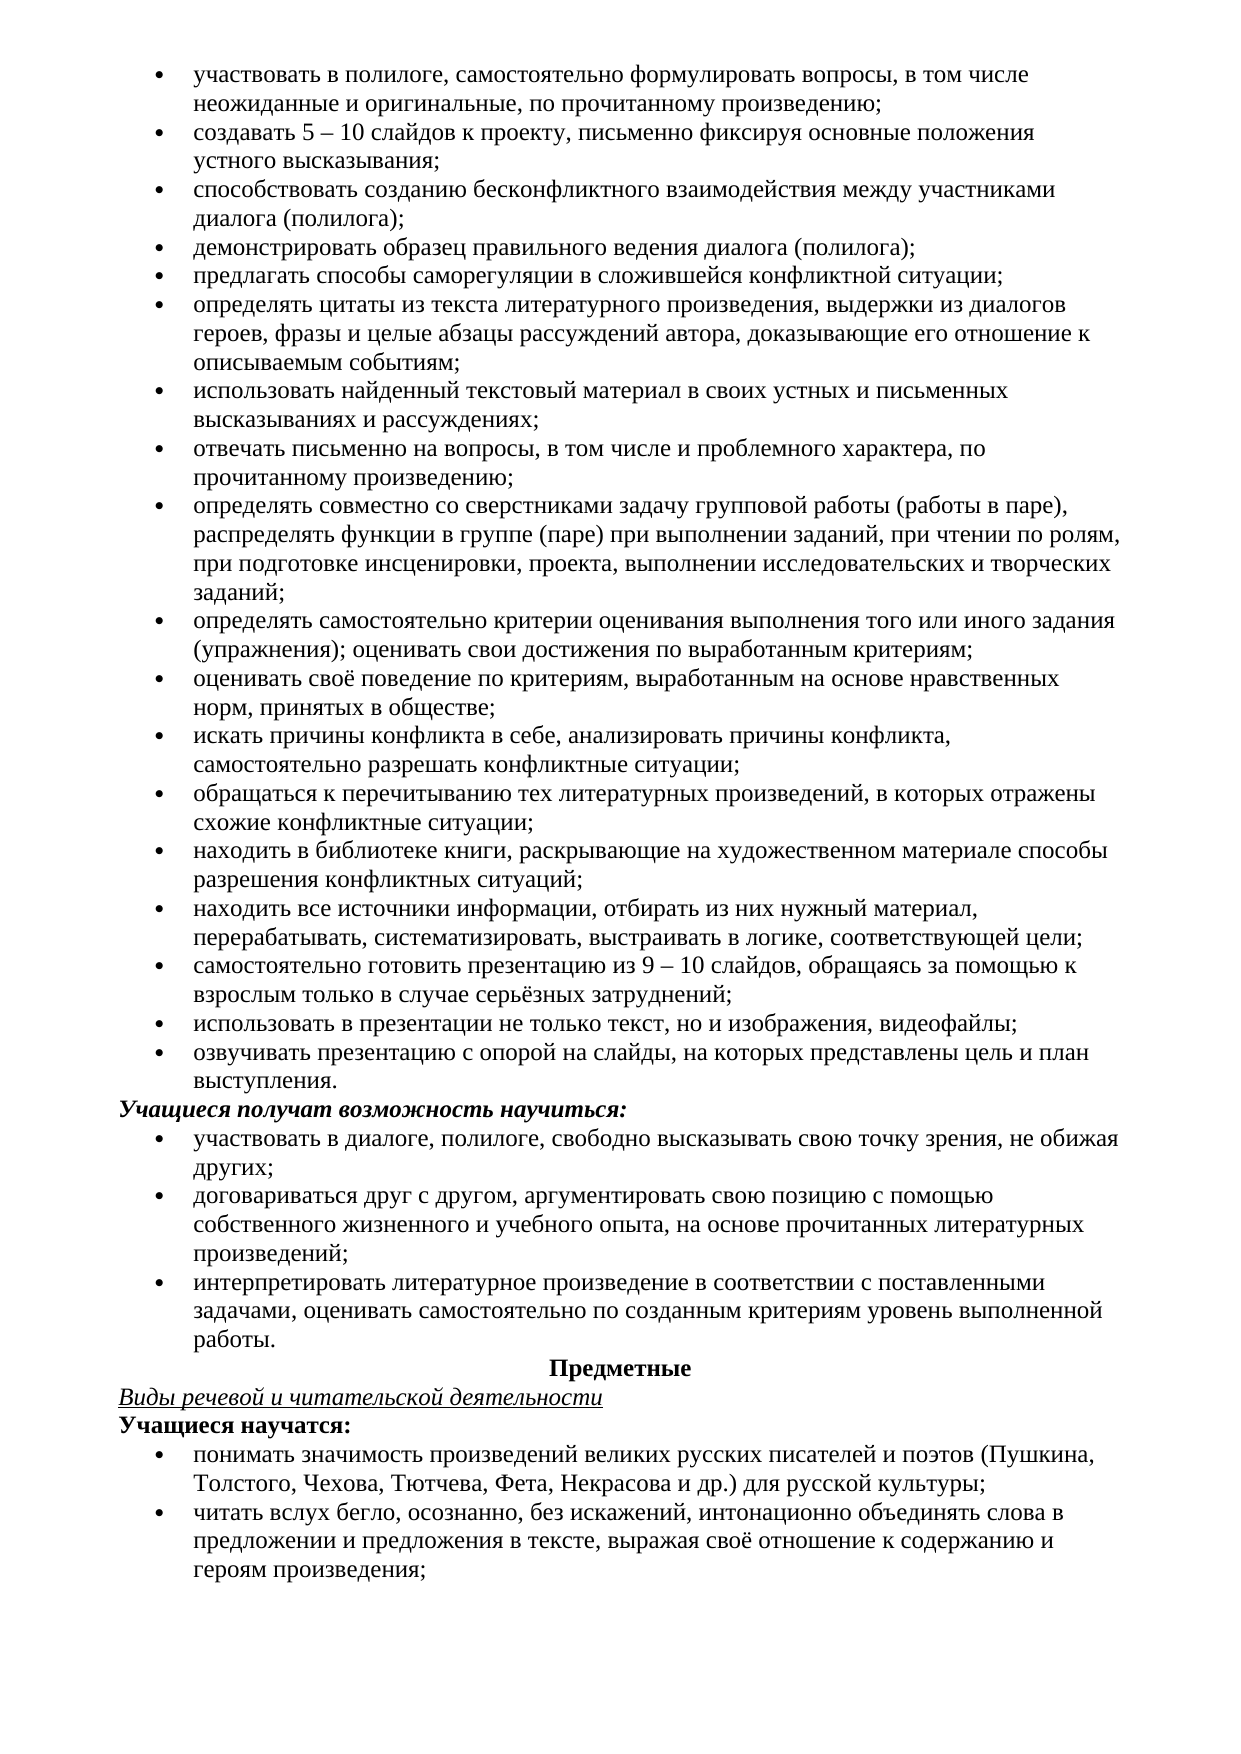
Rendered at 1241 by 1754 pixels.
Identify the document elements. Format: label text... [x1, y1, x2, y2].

text Виды речевой и читательской деятельности [118, 1382, 1122, 1410]
list самостоятельно готовить презентацию из 9 – 10 слайдов, обращаясь за помощью к взрослым только в случае серьёзных затруднений; [156, 950, 1122, 1008]
list определять совместно со сверстниками задачу групповой работы (работы в паре), распределять функции в группе (паре) при выполнении заданий, при чтении по ролям, при подготовке инсценировки, проекта, выполнении исследовательских и творческих заданий; [156, 490, 1122, 605]
list понимать значимость произведений великих русских писателей и поэтов (Пушкина, Толстого, Чехова, Тютчева, Фета, Некрасова и др.) для русской культуры; [156, 1439, 1122, 1497]
list использовать найденный текстовый материал в своих устных и письменных высказываниях и рассуждениях; [156, 375, 1122, 433]
list способствовать созданию бесконфликтного взаимодействия между участниками диалога (полилога); [156, 174, 1122, 232]
list участвовать в полилоге, самостоятельно формулировать вопросы, в том числе неожиданные и оригинальные, по прочитанному произведению; [156, 59, 1122, 117]
text Учащиеся получат возможность научиться: [118, 1094, 1122, 1123]
list находить все источники информации, отбирать из них нужный материал, перерабатывать, систематизировать, выстраивать в логике, соответствующей цели; [156, 893, 1122, 950]
list договариваться друг с другом, аргументировать свою позицию с помощью собственного жизненного и учебного опыта, на основе прочитанных литературных произведений; [156, 1180, 1122, 1267]
list обращаться к перечитыванию тех литературных произведений, в которых отражены схожие конфликтные ситуации; [156, 778, 1122, 835]
list предлагать способы саморегуляции в сложившейся конфликтной ситуации; [156, 260, 1122, 289]
list искать причины конфликта в себе, анализировать причины конфликта, самостоятельно разрешать конфликтные ситуации; [156, 720, 1122, 778]
list демонстрировать образец правильного ведения диалога (полилога); [156, 232, 1122, 260]
list использовать в презентации не только текст, но и изображения, видеофайлы; [156, 1008, 1122, 1037]
list участвовать в диалоге, полилоге, свободно высказывать свою точку зрения, не обижая других; [156, 1123, 1122, 1180]
list оценивать своё поведение по критериям, выработанным на основе нравственных норм, принятых в обществе; [156, 663, 1122, 720]
list определять цитаты из текста литературного произведения, выдержки из диалогов героев, фразы и целые абзацы рассуждений автора, доказывающие его отношение к описываемым событиям; [156, 289, 1122, 375]
list создавать 5 – 10 слайдов к проекту, письменно фиксируя основные положения устного высказывания; [156, 117, 1122, 174]
list интерпретировать литературное произведение в соответствии с поставленными задачами, оценивать самостоятельно по созданным критериям уровень выполненной работы. [156, 1267, 1122, 1353]
list отвечать письменно на вопросы, в том числе и проблемного характера, по прочитанному произведению; [156, 433, 1122, 490]
list определять самостоятельно критерии оценивания выполнения того или иного задания (упражнения); оценивать свои достижения по выработанным критериям; [156, 605, 1122, 663]
text Предметные [118, 1353, 1122, 1382]
list читать вслух бегло, осознанно, без искажений, интонационно объединять слова в предложении и предложения в тексте, выражая своё отношение к содержанию и героям произведения; [156, 1497, 1122, 1583]
list находить в библиотеке книги, раскрывающие на художественном материале способы разрешения конфликтных ситуаций; [156, 835, 1122, 893]
text Учащиеся научатся: [118, 1410, 1122, 1439]
list озвучивать презентацию с опорой на слайды, на которых представлены цель и план выступления. [156, 1037, 1122, 1094]
